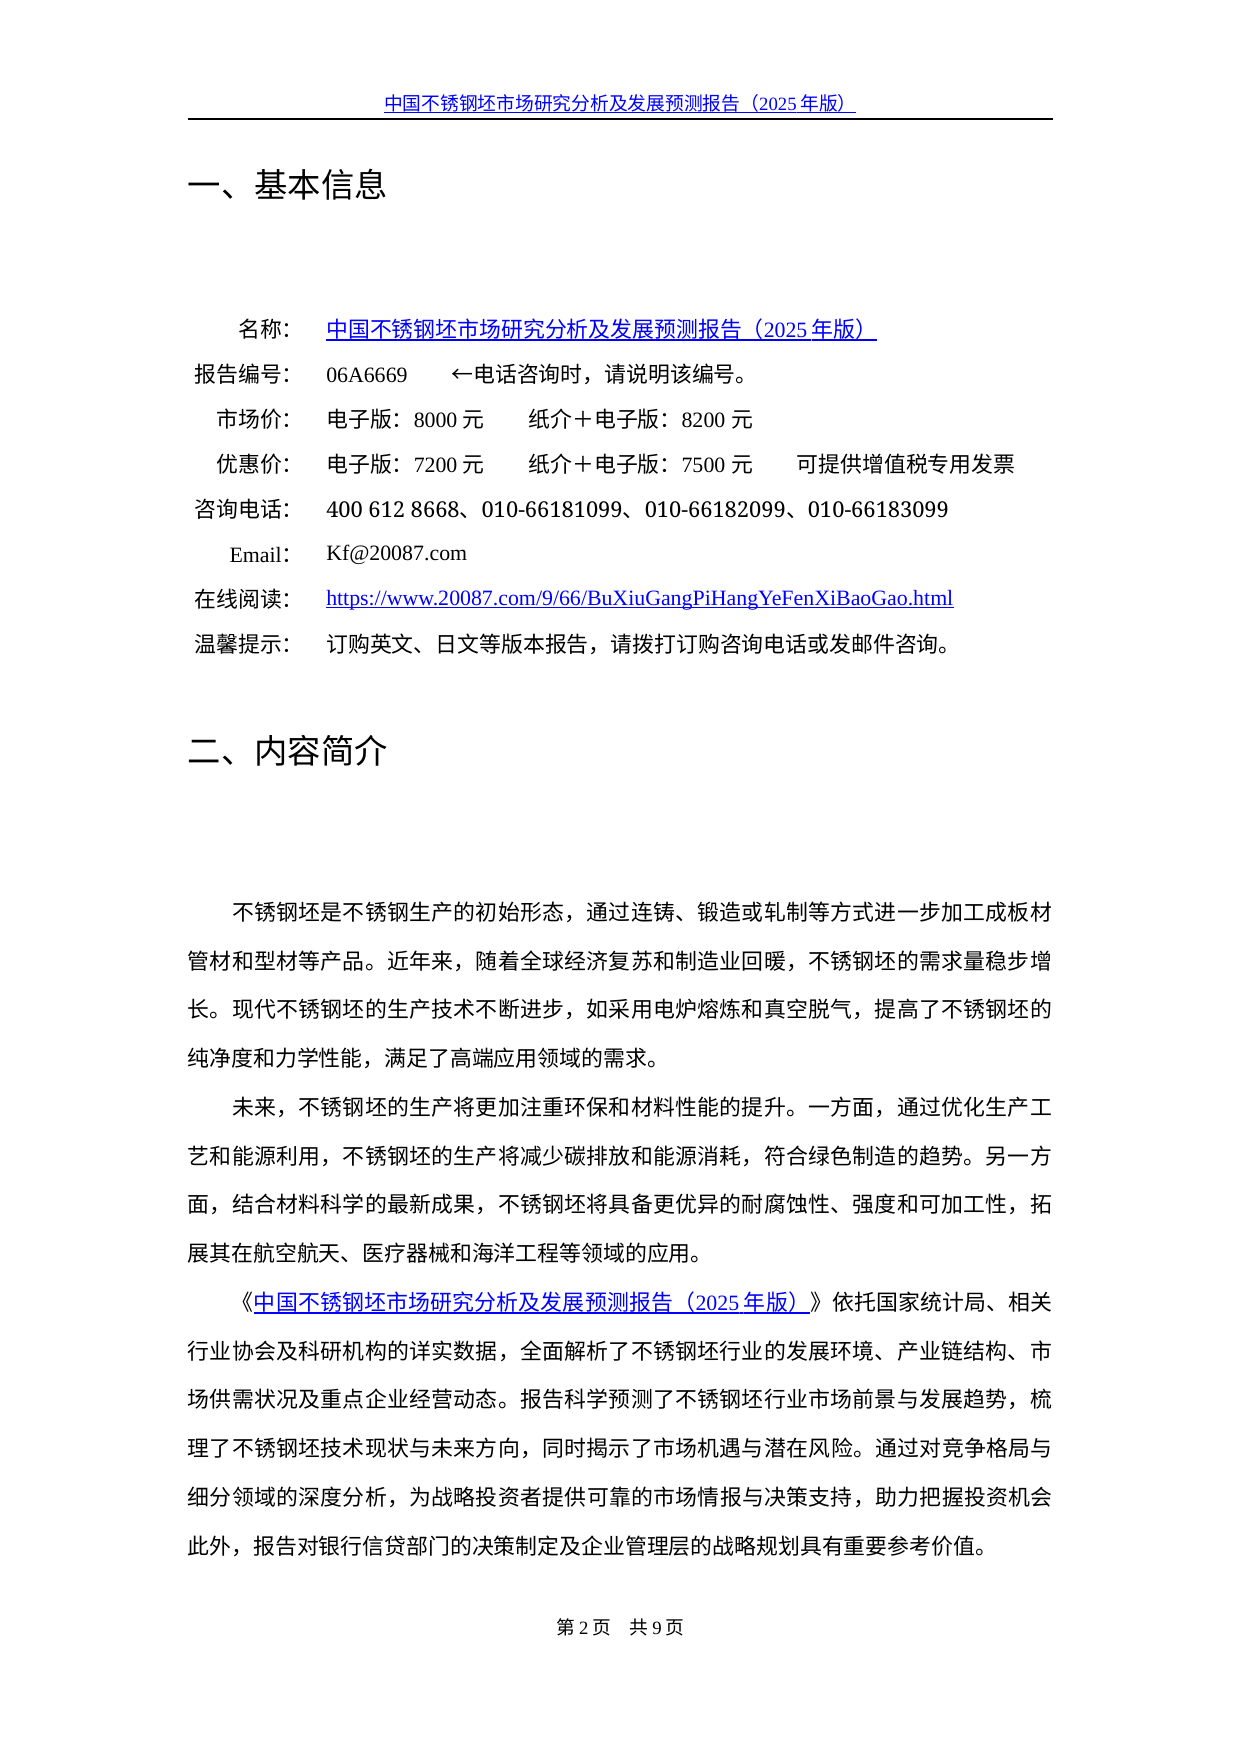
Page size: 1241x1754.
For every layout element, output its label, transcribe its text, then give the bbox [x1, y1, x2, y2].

table_cell 咨询电话： [167, 492, 315, 537]
table_cell Kf@20087.com [315, 537, 1073, 582]
table_cell 报告编号： [167, 357, 315, 402]
table_header 中国不锈钢坯市场研究分析及发展预测报告（2025年版） [315, 312, 1073, 357]
table_cell 优惠价： [167, 447, 315, 492]
table_cell 06A6669 ←电话咨询时，请说明该编号。 [315, 357, 1073, 402]
table_cell 在线阅读： [167, 582, 315, 627]
table_cell Email： [167, 537, 315, 582]
table_cell 电子版：7200 元 纸介＋电子版：7500 元 可提供增值税专用发票 [315, 447, 1073, 492]
table_cell 电子版：8000 元 纸介＋电子版：8200 元 [315, 402, 1073, 447]
table_cell 市场价： [167, 402, 315, 447]
table_header 名称： [167, 312, 315, 357]
table_cell 400 612 8668、010-66181099、010-66182099、010-66183099 [315, 492, 1073, 537]
table_cell 温馨提示： [167, 627, 315, 672]
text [187, 894, 1053, 1561]
table_cell 订购英文、日文等版本报告，请拨打订购咨询电话或发邮件咨询。 [315, 627, 1073, 672]
table_cell [315, 582, 1073, 627]
title 一、基本信息 [187, 150, 1053, 215]
title 二、内容简介 [187, 717, 1053, 782]
